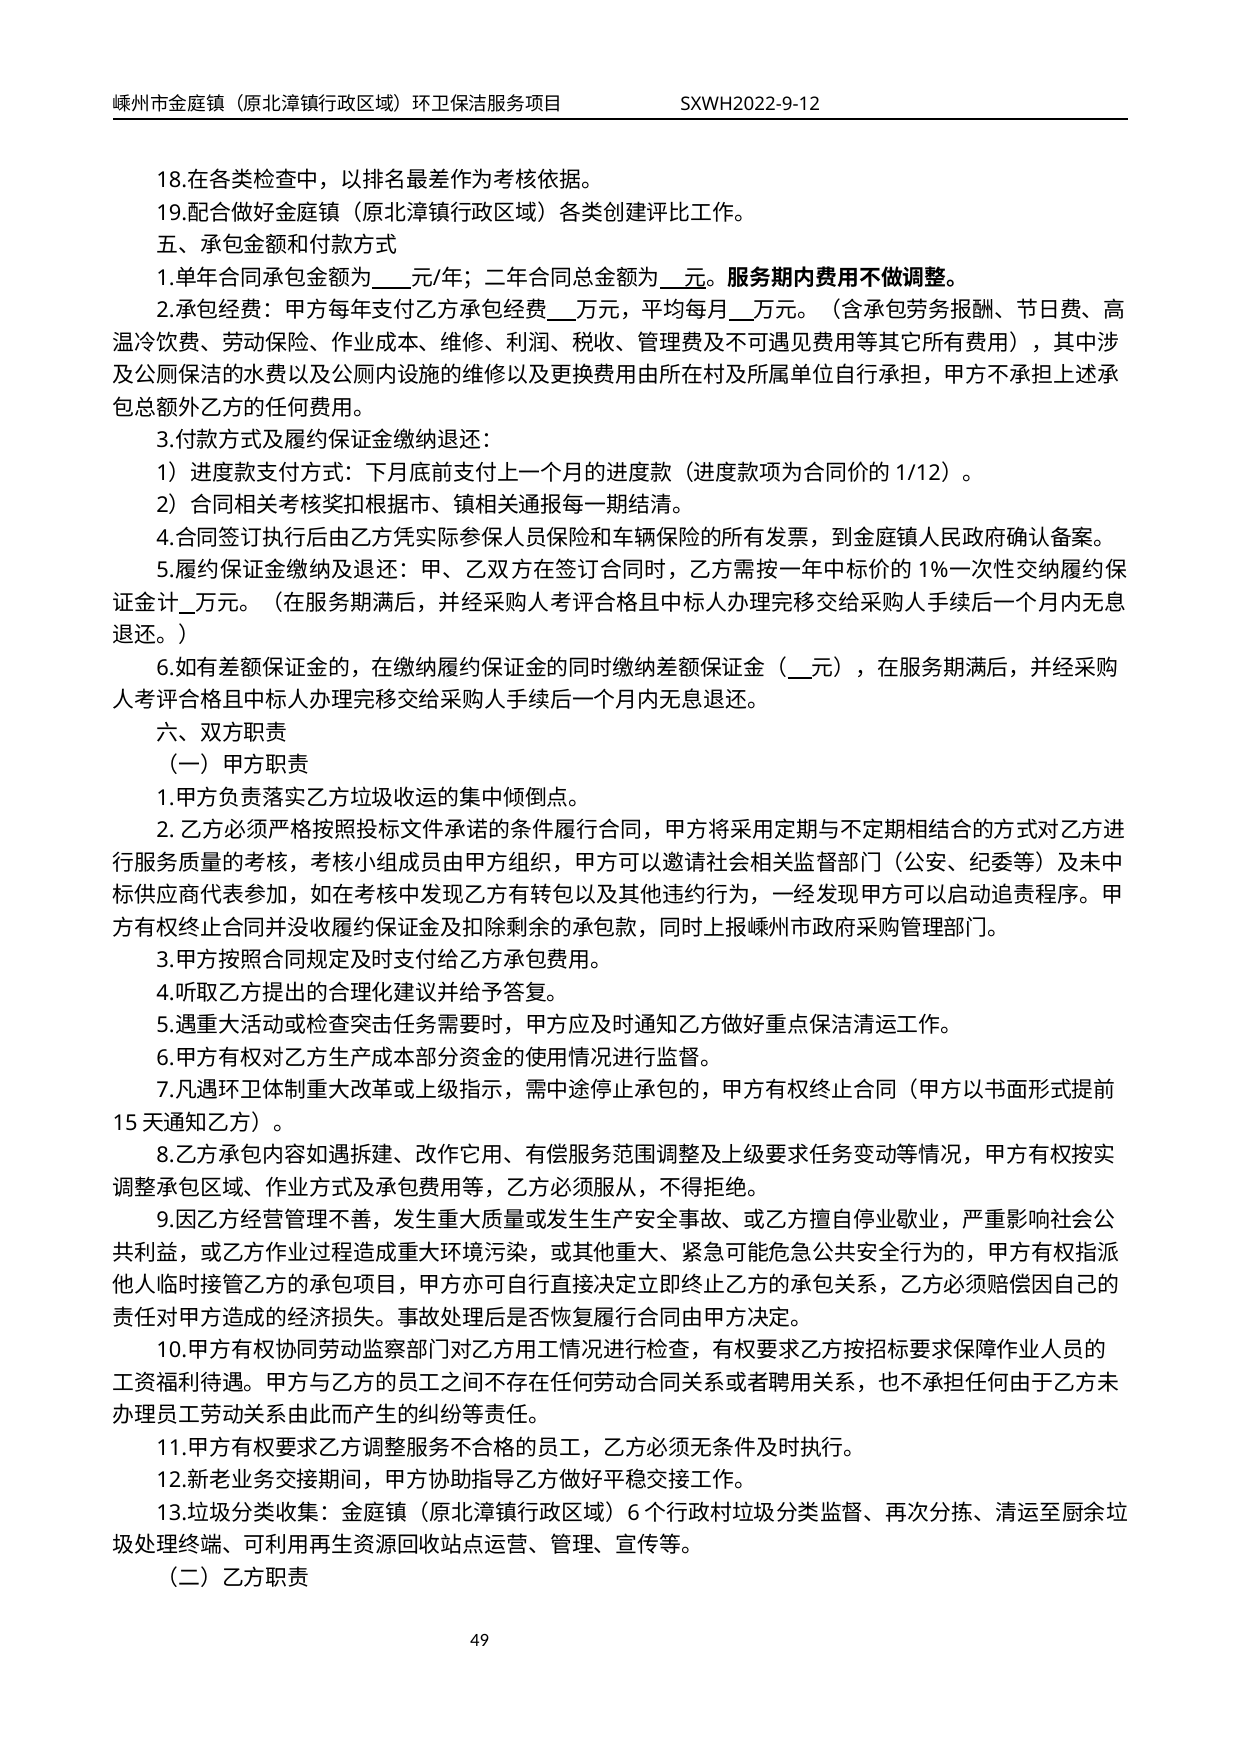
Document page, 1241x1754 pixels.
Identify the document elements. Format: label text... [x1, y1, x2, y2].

text 3.甲方按照合同规定及时支付给乙方承包费用。 [112, 942, 1128, 974]
text 13.垃圾分类收集：金庭镇（原北漳镇行政区域）6个行政村垃圾分类监督、再次分拣、清运至厨余垃圾处理终端、可利用再生资源回收站点运营、管理、宣传等。 [112, 1494, 1128, 1559]
text 五、承包金额和付款方式 [112, 227, 1128, 259]
text 1）进度款支付方式：下月底前支付上一个月的进度款（进度款项为合同价的1/12）。 [112, 454, 1128, 487]
text 2.承包经费：甲方每年支付乙方承包经费 万元，平均每月 万元。（含承包劳务报酬、节日费、高温冷饮费、劳动保险、作业成本、维修、利润、税收、管理费及不可遇见费用等其它所有费用），其中涉及公厕保洁的水费以及公厕内设施的维修以及更换费用由所在村及所属单位自行承担，甲方不承担上述承包总额外乙方的任何费用。 [112, 292, 1128, 422]
text 六、双方职责 [112, 714, 1128, 747]
text 9.因乙方经营管理不善，发生重大质量或发生生产安全事故、或乙方擅自停业歇业，严重影响社会公共利益，或乙方作业过程造成重大环境污染，或其他重大、紧急可能危急公共安全行为的，甲方有权指派他人临时接管乙方的承包项目，甲方亦可自行直接决定立即终止乙方的承包关系，乙方必须赔偿因自己的责任对甲方造成的经济损失。事故处理后是否恢复履行合同由甲方决定。 [112, 1202, 1128, 1332]
text 10.甲方有权协同劳动监察部门对乙方用工情况进行检查，有权要求乙方按招标要求保障作业人员的工资福利待遇。甲方与乙方的员工之间不存在任何劳动合同关系或者聘用关系，也不承担任何由于乙方未办理员工劳动关系由此而产生的纠纷等责任。 [112, 1332, 1128, 1429]
text 3.付款方式及履约保证金缴纳退还： [112, 422, 1128, 454]
text 2）合同相关考核奖扣根据市、镇相关通报每一期结清。 [112, 487, 1128, 519]
text （二）乙方职责 [112, 1559, 1128, 1592]
text （一）甲方职责 [112, 747, 1128, 779]
text 6.甲方有权对乙方生产成本部分资金的使用情况进行监督。 [112, 1039, 1128, 1072]
text 1.甲方负责落实乙方垃圾收运的集中倾倒点。 [112, 779, 1128, 812]
text 11.甲方有权要求乙方调整服务不合格的员工，乙方必须无条件及时执行。 [112, 1429, 1128, 1462]
text 5.履约保证金缴纳及退还：甲、乙双方在签订合同时，乙方需按一年中标价的1%一次性交纳履约保证金计 万元。（在服务期满后，并经采购人考评合格且中标人办理完移交给采购人手续后一个月内无息退还。） [112, 552, 1128, 649]
text 1.单年合同承包金额为 元/年；二年合同总金额为 元。服务期内费用不做调整。 [112, 259, 1128, 292]
text 19.配合做好金庭镇（原北漳镇行政区域）各类创建评比工作。 [112, 194, 1128, 227]
text 12.新老业务交接期间，甲方协助指导乙方做好平稳交接工作。 [112, 1462, 1128, 1494]
text 7.凡遇环卫体制重大改革或上级指示，需中途停止承包的，甲方有权终止合同（甲方以书面形式提前15天通知乙方）。 [112, 1072, 1128, 1137]
text 2. 乙方必须严格按照投标文件承诺的条件履行合同，甲方将采用定期与不定期相结合的方式对乙方进行服务质量的考核，考核小组成员由甲方组织，甲方可以邀请社会相关监督部门（公安、纪委等）及未中标供应商代表参加，如在考核中发现乙方有转包以及其他违约行为，一经发现甲方可以启动追责程序。甲方有权终止合同并没收履约保证金及扣除剩余的承包款，同时上报嵊州市政府采购管理部门。 [112, 812, 1128, 942]
text 6.如有差额保证金的，在缴纳履约保证金的同时缴纳差额保证金（ 元），在服务期满后，并经采购人考评合格且中标人办理完移交给采购人手续后一个月内无息退还。 [112, 649, 1128, 714]
text 5.遇重大活动或检查突击任务需要时，甲方应及时通知乙方做好重点保洁清运工作。 [112, 1007, 1128, 1039]
text 4.合同签订执行后由乙方凭实际参保人员保险和车辆保险的所有发票，到金庭镇人民政府确认备案。 [112, 519, 1128, 552]
text 18.在各类检查中，以排名最差作为考核依据。 [112, 162, 1128, 194]
text 8.乙方承包内容如遇拆建、改作它用、有偿服务范围调整及上级要求任务变动等情况，甲方有权按实调整承包区域、作业方式及承包费用等，乙方必须服从，不得拒绝。 [112, 1137, 1128, 1202]
text 4.听取乙方提出的合理化建议并给予答复。 [112, 974, 1128, 1007]
